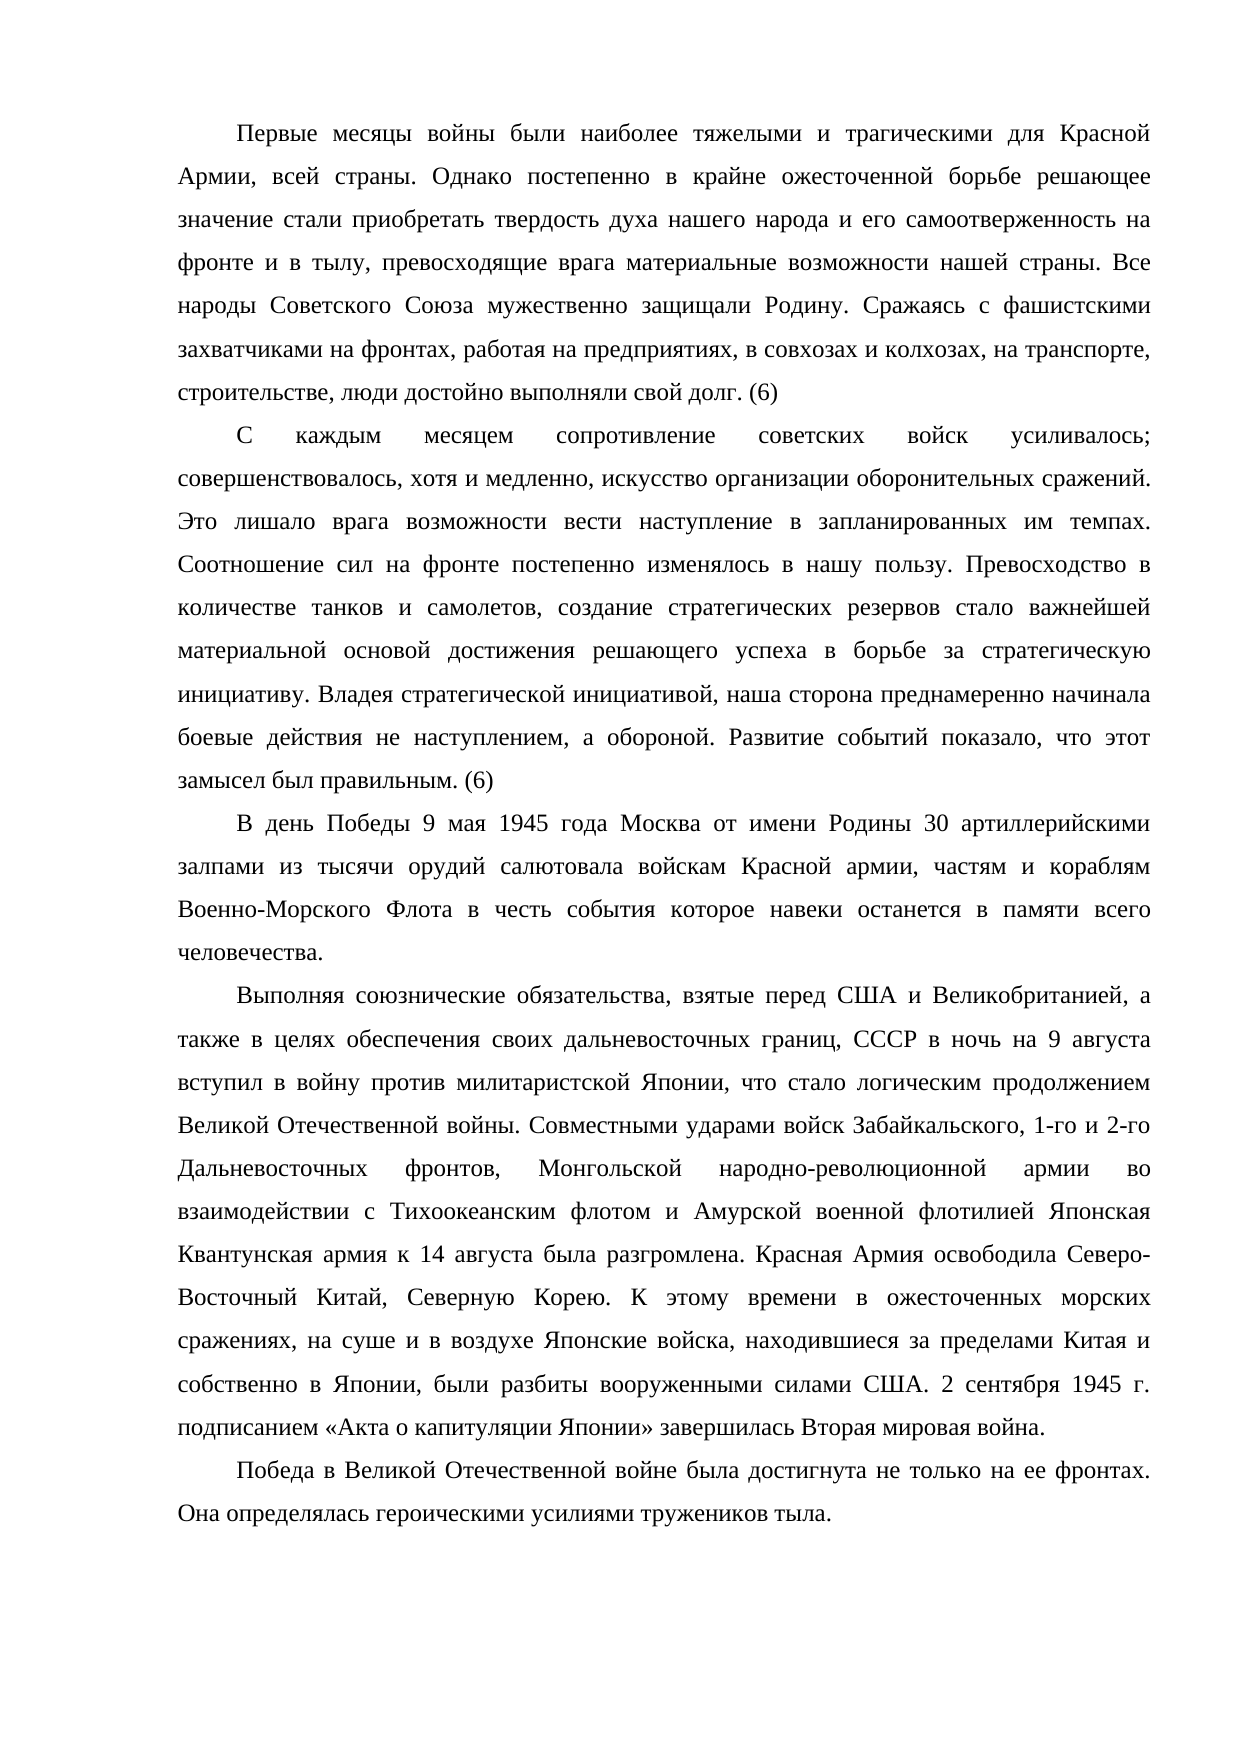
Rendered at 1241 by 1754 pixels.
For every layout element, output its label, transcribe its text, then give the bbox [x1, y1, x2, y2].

text С каждым месяцем сопротивление советских войск усиливалось; совершенствовалось, хотя и медленно, искусство организации оборонительных сражений. Это лишало врага возможности вести наступление в запланированных им темпах. Соотношение сил на фронте постепенно изменялось в нашу пользу. Превосходство в количестве танков и самолетов, создание стратегических резервов стало важнейшей материальной основой достижения решающего успеха в борьбе за стратегическую инициативу. Владея стратегической инициативой, наша сторона преднамеренно начинала боевые действия не наступлением, а обороной. Развитие событий показало, что этот замысел был правильным. (6) [177, 420, 1152, 794]
text Выполняя союзнические обязательства, взятые перед США и Великобританией, а также в целях обеспечения своих дальневосточных границ, СССР в ночь на 9 августа вступил в войну против милитаристской Японии, что стало логическим продолжением Великой Отечественной войны. Совместными ударами войск Забайкальского, 1-го и 2-го Дальневосточных фронтов, Монгольской народно-революционной армии во взаимодействии с Тихоокеанским флотом и Амурской военной флотилией Японская Квантунская армия к 14 августа была разгромлена. Красная Армия освободила Северо-Восточный Китай, Северную Корею. К этому времени в ожесточенных морских сражениях, на суше и в воздухе Японские войска, находившиеся за пределами Китая и собственно в Японии, были разбиты вооруженными силами США. 2 сентября 1945 г. подписанием «Акта о капитуляции Японии» завершилась Вторая мировая война. [177, 981, 1152, 1441]
text Победа в Великой Отечественной войне была достигнута не только на ее фронтах. Она определялась героическими усилиями тружеников тыла. [177, 1455, 1152, 1527]
text В день Победы 9 мая 1945 года Москва от имени Родины 30 артиллерийскими залпами из тысячи орудий салютовала войскам Красной армии, частям и кораблям Военно-Морского Флота в честь события которое навеки останется в памяти всего человечества. [177, 808, 1152, 966]
text Первые месяцы войны были наиболее тяжелыми и трагическими для Красной Армии, всей страны. Однако постепенно в крайне ожесточенной борьбе решающее значение стали приобретать твердость духа нашего народа и его самоотверженность на фронте и в тылу, превосходящие врага материальные возможности нашей страны. Все народы Советского Союза мужественно защищали Родину. Сражаясь с фашистскими захватчиками на фронтах, работая на предприятиях, в совхозах и колхозах, на транспорте, строительстве, люди достойно выполняли свой долг. (6) [177, 118, 1152, 406]
